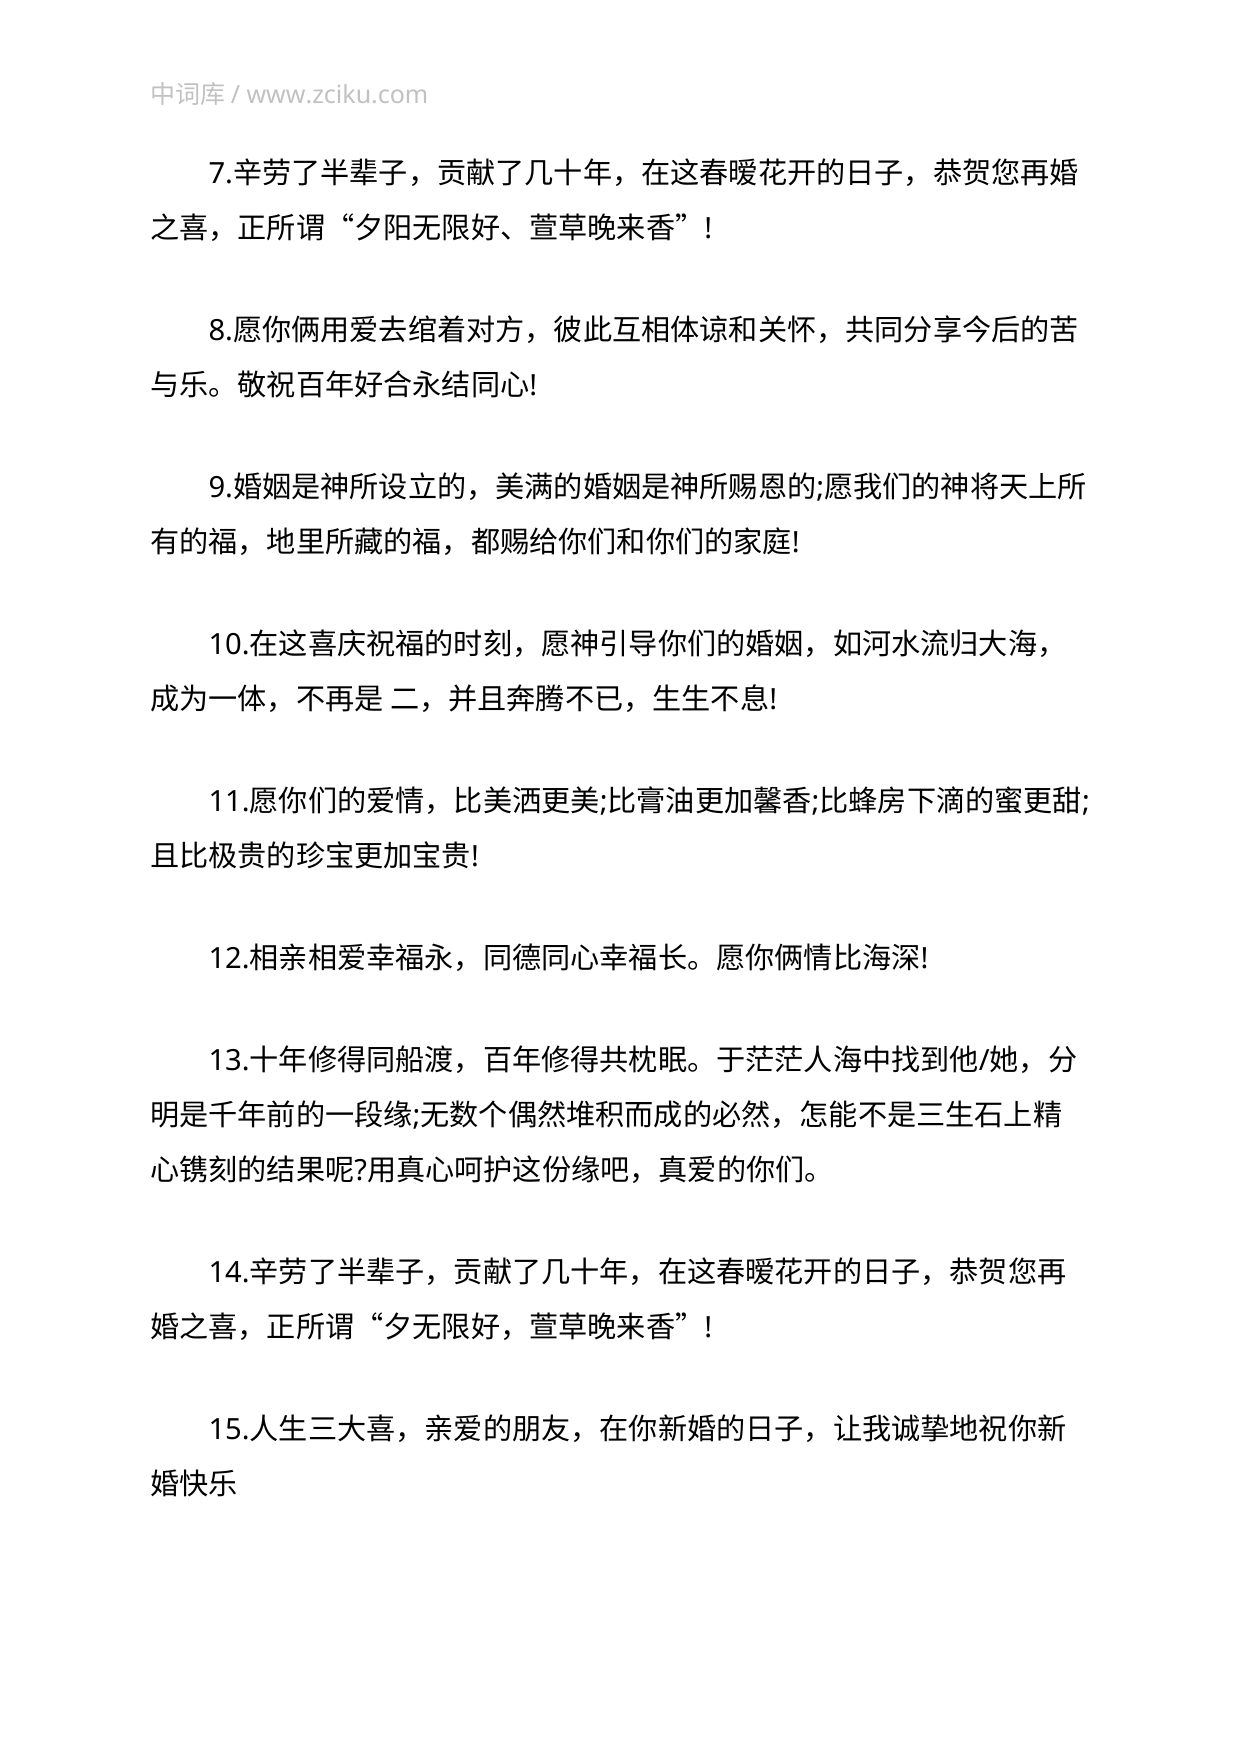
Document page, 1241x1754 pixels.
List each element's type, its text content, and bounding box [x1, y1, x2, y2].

text 12.相亲相爱幸福永，同德同心幸福长。愿你俩情比海深! [150, 935, 1090, 977]
text 9.婚姻是神所设立的，美满的婚姻是神所赐恩的;愿我们的神将天上所有的福，地里所藏的福，都赐给你们和你们的家庭! [150, 464, 1090, 561]
text 11.愿你们的爱情，比美洒更美;比膏油更加馨香;比蜂房下滴的蜜更甜;且比极贵的珍宝更加宝贵! [150, 778, 1090, 875]
text 14.辛劳了半辈子，贡献了几十年，在这春暧花开的日子，恭贺您再婚之喜，正所谓“夕无限好，萱草晚来香”! [150, 1249, 1090, 1346]
text 15.人生三大喜，亲爱的朋友，在你新婚的日子，让我诚挚地祝你新婚快乐 [150, 1406, 1090, 1503]
text 10.在这喜庆祝福的时刻，愿神引导你们的婚姻，如河水流归大海，成为一体，不再是 二，并且奔腾不已，生生不息! [150, 621, 1090, 718]
text 8.愿你俩用爱去绾着对方，彼此互相体谅和关怀，共同分享今后的苦与乐。敬祝百年好合永结同心! [150, 307, 1090, 404]
text 7.辛劳了半辈子，贡献了几十年，在这春暧花开的日子，恭贺您再婚之喜，正所谓“夕阳无限好、萱草晚来香”! [150, 150, 1090, 247]
text 13.十年修得同船渡，百年修得共枕眠。于茫茫人海中找到他/她，分明是千年前的一段缘;无数个偶然堆积而成的必然，怎能不是三生石上精心镌刻的结果呢?用真心呵护这份缘吧，真爱的你们。 [150, 1037, 1090, 1189]
